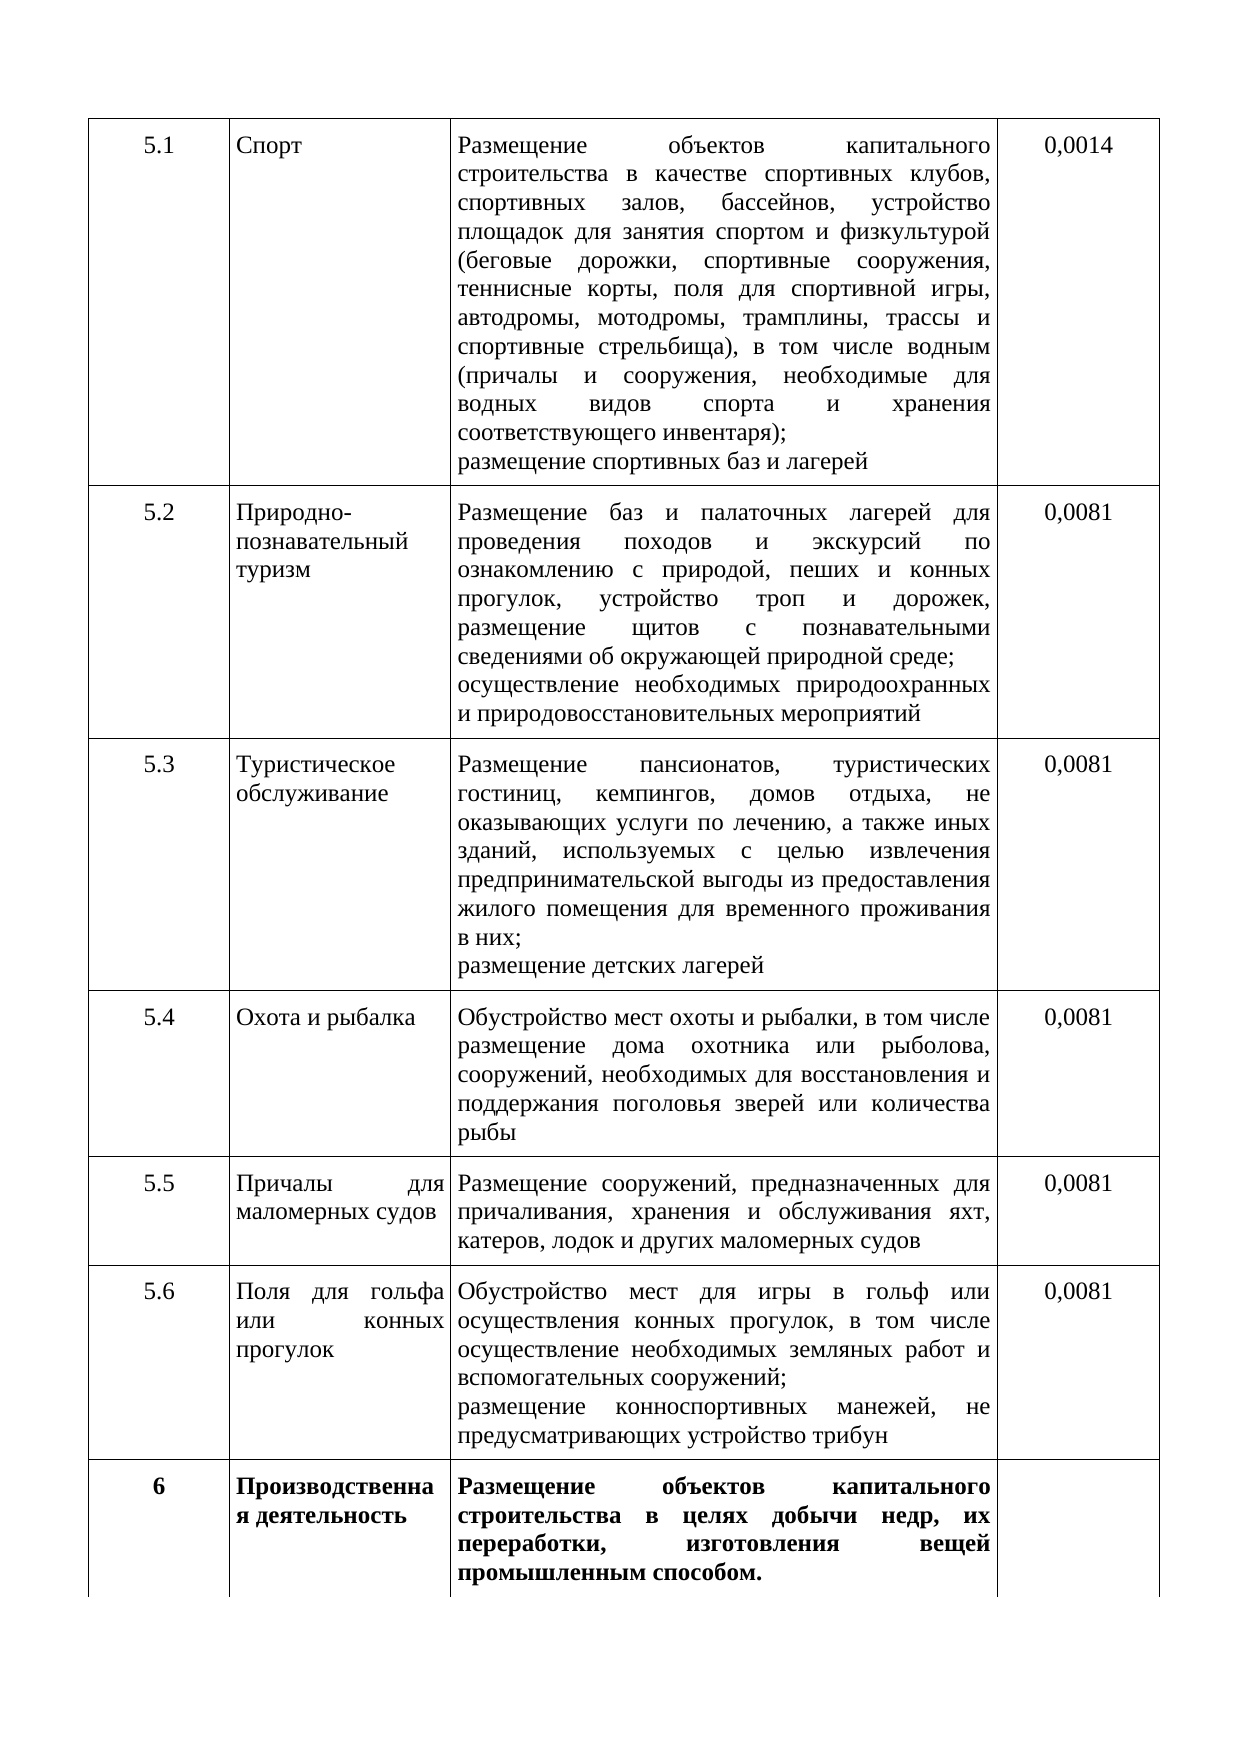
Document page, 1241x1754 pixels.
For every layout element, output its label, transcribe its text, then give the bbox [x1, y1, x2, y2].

table_cell 0,0081 [998, 991, 1159, 1156]
table_cell Обустройство мест охоты и рыбалки, в том числе размещение дома охотника или рыболова, сооружений, необходимых для восстановления и поддержания поголовья зверей или количества рыбы [451, 991, 997, 1156]
table_cell 6 [89, 1460, 229, 1597]
table_cell Природно-познавательный туризм [230, 486, 450, 738]
table_cell Размещение объектов капитального строительства в целях добычи недр, их переработки, изготовления вещей промышленным способом. [451, 1460, 997, 1597]
table_cell 5.1 [89, 119, 229, 485]
table_cell Туристическое обслуживание [230, 739, 450, 990]
table_cell 5.5 [89, 1157, 229, 1264]
table_cell 0,0014 [998, 119, 1159, 485]
table_cell Производственная деятельность [230, 1460, 450, 1597]
table_cell 0,0081 [998, 486, 1159, 738]
table_cell Охота и рыбалка [230, 991, 450, 1156]
table_cell 5.2 [89, 486, 229, 738]
table_cell 5.4 [89, 991, 229, 1156]
table_cell 0,0081 [998, 1266, 1159, 1459]
table_cell 5.3 [89, 739, 229, 990]
table_cell Причалы для маломерных судов [230, 1157, 450, 1264]
table_cell 0,0081 [998, 739, 1159, 990]
table_cell Размещение сооружений, предназначенных для причаливания, хранения и обслуживания яхт, катеров, лодок и других маломерных судов [451, 1157, 997, 1264]
table_cell Размещение баз и палаточных лагерей для проведения походов и экскурсий по ознакомлению с природой, пеших и конных прогулок, устройство троп и дорожек, размещение щитов с познавательными сведениями об окружающей природной среде; осуществление необходимых природоохранных и природовосстановительных мероприятий [451, 486, 997, 738]
table_cell 5.6 [89, 1266, 229, 1459]
table_cell Размещение объектов капитального строительства в качестве спортивных клубов, спортивных залов, бассейнов, устройство площадок для занятия спортом и физкультурой (беговые дорожки, спортивные сооружения, теннисные корты, поля для спортивной игры, автодромы, мотодромы, трамплины, трассы и спортивные стрельбища), в том числе водным (причалы и сооружения, необходимые для водных видов спорта и хранения соответствующего инвентаря); размещение спортивных баз и лагерей [451, 119, 997, 485]
table_cell Размещение пансионатов, туристических гостиниц, кемпингов, домов отдыха, не оказывающих услуги по лечению, а также иных зданий, используемых с целью извлечения предпринимательской выгоды из предоставления жилого помещения для временного проживания в них; размещение детских лагерей [451, 739, 997, 990]
table_cell Обустройство мест для игры в гольф или осуществления конных прогулок, в том числе осуществление необходимых земляных работ и вспомогательных сооружений; размещение конноспортивных манежей, не предусматривающих устройство трибун [451, 1266, 997, 1459]
table_cell 0,0081 [998, 1157, 1159, 1264]
table_cell Поля для гольфа или конных прогулок [230, 1266, 450, 1459]
table_cell Спорт [230, 119, 450, 485]
table_cell [998, 1460, 1159, 1597]
